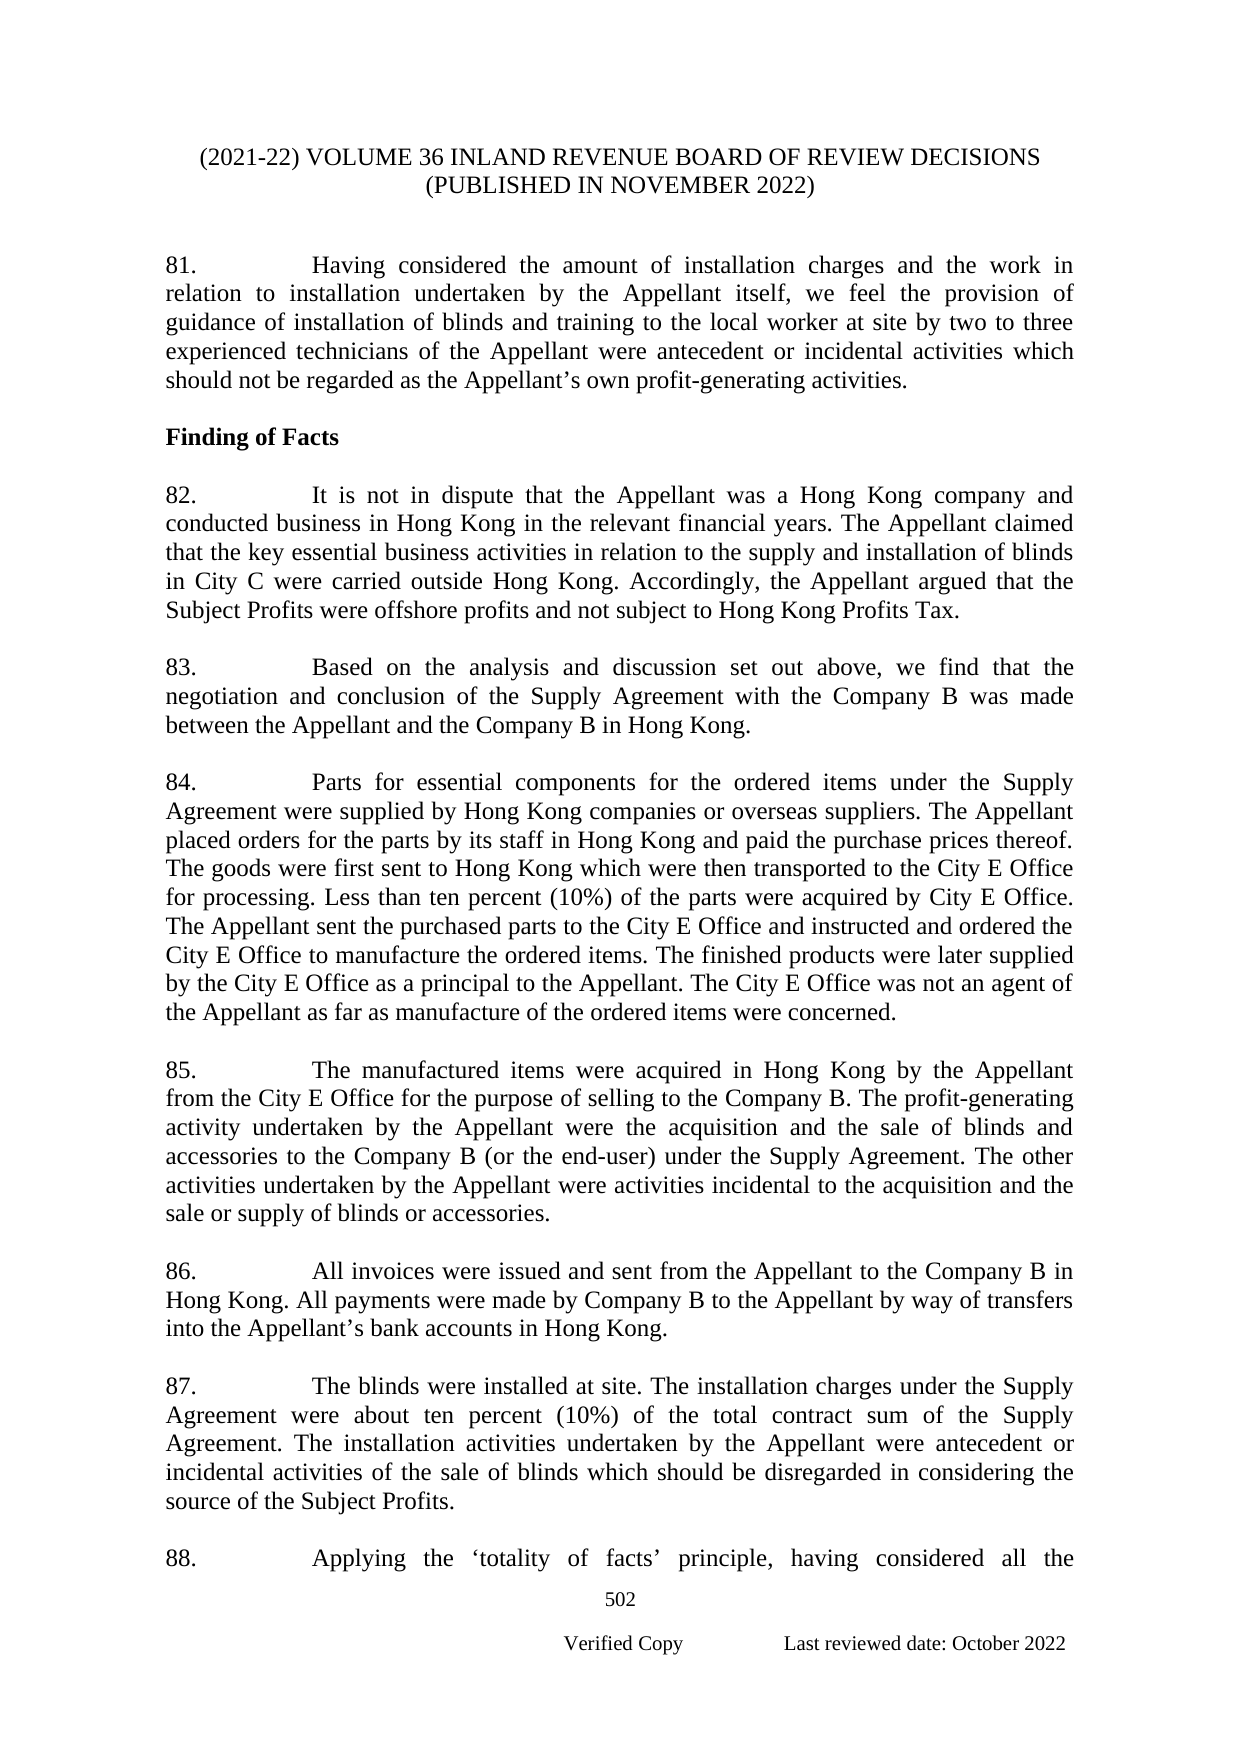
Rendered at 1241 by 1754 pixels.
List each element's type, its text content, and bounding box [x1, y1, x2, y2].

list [165, 1543, 1075, 1572]
list The blinds were installed at site. The installation charges under the Supply Agreement were about ten percent (10%) of the total contract sum of the Supply Agreement. The installation activities undertaken by the Appellant were antecedent or incidental activities of the sale of blinds which should be disregarded in considering the source of the Subject Profits. [165, 1371, 1075, 1515]
list Parts for essential components for the ordered items under the Supply Agreement were supplied by Hong Kong companies or overseas suppliers. The Appellant placed orders for the parts by its staff in Hong Kong and paid the purchase prices thereof. The goods were first sent to Hong Kong which were then transported to the City E Office for processing. Less than ten percent (10%) of the parts were acquired by City E Office. The Appellant sent the purchased parts to the City E Office and instructed and ordered the City E Office to manufacture the ordered items. The finished products were later supplied by the City E Office as a principal to the Appellant. The City E Office was not an agent of the Appellant as far as manufacture of the ordered items were concerned. [165, 767, 1075, 1026]
list Having considered the amount of installation charges and the work in relation to installation undertaken by the Appellant itself, we feel the provision of guidance of installation of blinds and training to the local worker at site by two to three experienced technicians of the Appellant were antecedent or incidental activities which should not be regarded as the Appellant’s own profit-generating activities. [165, 250, 1075, 393]
list Based on the analysis and discussion set out above, we find that the negotiation and conclusion of the Supply Agreement with the Company B was made between the Appellant and the Company B in Hong Kong. [165, 652, 1075, 738]
list All invoices were issued and sent from the Appellant to the Company B in Hong Kong. All payments were made by Company B to the Appellant by way of transfers into the Appellant’s bank accounts in Hong Kong. [165, 1256, 1075, 1342]
list It is not in dispute that the Appellant was a Hong Kong company and conducted business in Hong Kong in the relevant financial years. The Appellant claimed that the key essential business activities in relation to the supply and installation of blinds in City C were carried outside Hong Kong. Accordingly, the Appellant argued that the Subject Profits were offshore profits and not subject to Hong Kong Profits Tax. [165, 480, 1075, 623]
list The manufactured items were acquired in Hong Kong by the Appellant from the City E Office for the purpose of selling to the Company B. The profit-generating activity undertaken by the Appellant were the acquisition and the sale of blinds and accessories to the Company B (or the end-user) under the Supply Agreement. The other activities undertaken by the Appellant were activities incidental to the acquisition and the sale or supply of blinds or accessories. [165, 1055, 1075, 1227]
list Finding of Facts [165, 422, 1075, 451]
